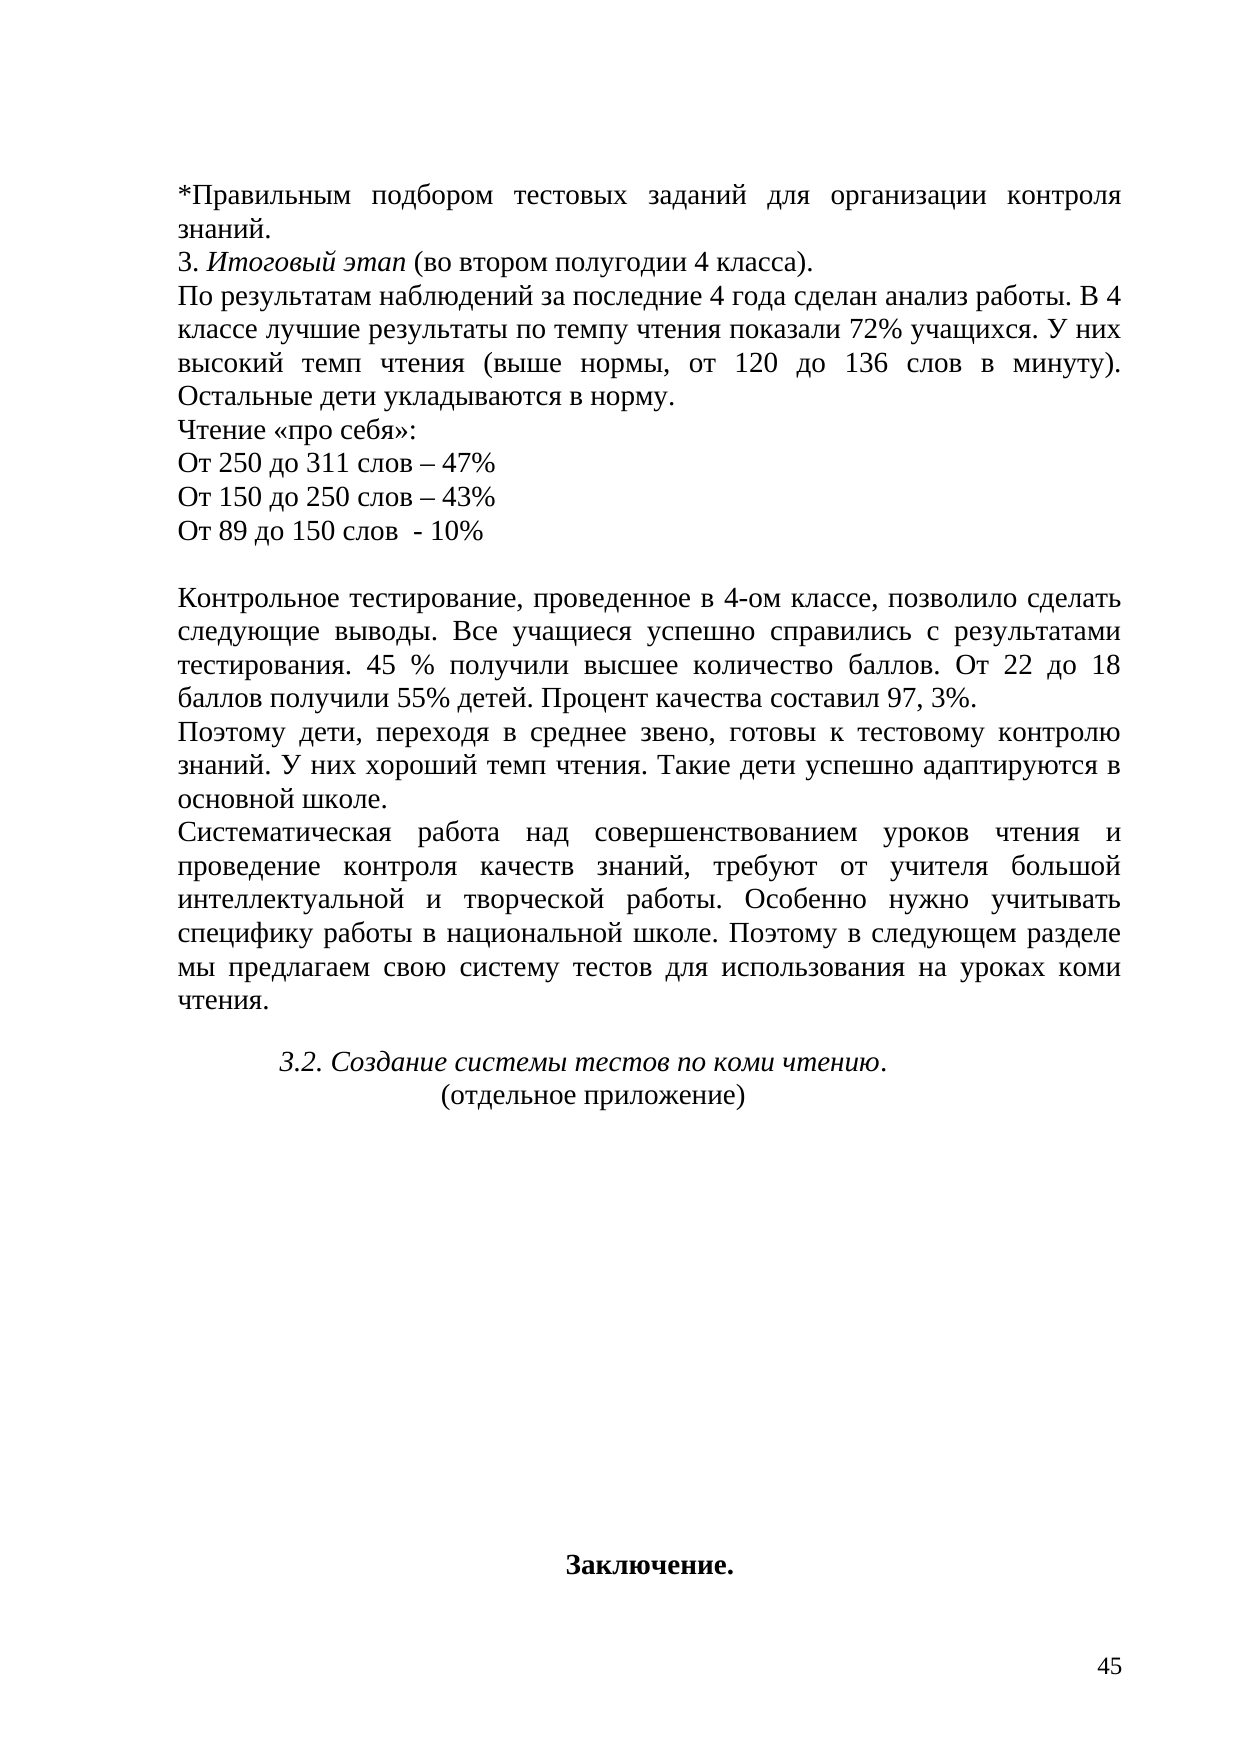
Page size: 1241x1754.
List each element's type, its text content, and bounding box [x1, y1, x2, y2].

text От 89 до 150 слов - 10% [177, 513, 1122, 546]
text Чтение «про себя»: [177, 412, 1122, 446]
text Поэтому дети, переходя в среднее звено, готовы к тестовому контролю знаний. У них хороший темп чтения. Такие дети успешно адаптируются в основной школе. [177, 714, 1122, 814]
text (отдельное приложение) [177, 1077, 1122, 1111]
text Заключение. [177, 1547, 1122, 1580]
text От 150 до 250 слов – 43% [177, 479, 1122, 513]
text Систематическая работа над совершенствованием уроков чтения и проведение контроля качеств знаний, требуют от учителя большой интеллектуальной и творческой работы. Особенно нужно учитывать специфику работы в национальной школе. Поэтому в следующем разделе мы предлагаем свою систему тестов для использования на уроках коми чтения. [177, 814, 1122, 1016]
text *Правильным подбором тестовых заданий для организации контроля знаний. [177, 177, 1122, 244]
text От 250 до 311 слов – 47% [177, 446, 1122, 479]
text 3. Итоговый этап (во втором полугодии 4 класса). [177, 244, 1122, 278]
text По результатам наблюдений за последние 4 года сделан анализ работы. В 4 классе лучшие результаты по темпу чтения показали 72% учащихся. У них высокий темп чтения (выше нормы, от 120 до 136 слов в минуту). Остальные дети укладываются в норму. [177, 278, 1122, 412]
text 3.2. Создание системы тестов по коми чтению. [177, 1044, 1122, 1077]
text Контрольное тестирование, проведенное в 4-ом классе, позволило сделать следующие выводы. Все учащиеся успешно справились с результатами тестирования. 45 % получили высшее количество баллов. От 22 до 18 баллов получили 55% детей. Процент качества составил 97, 3%. [177, 580, 1122, 714]
